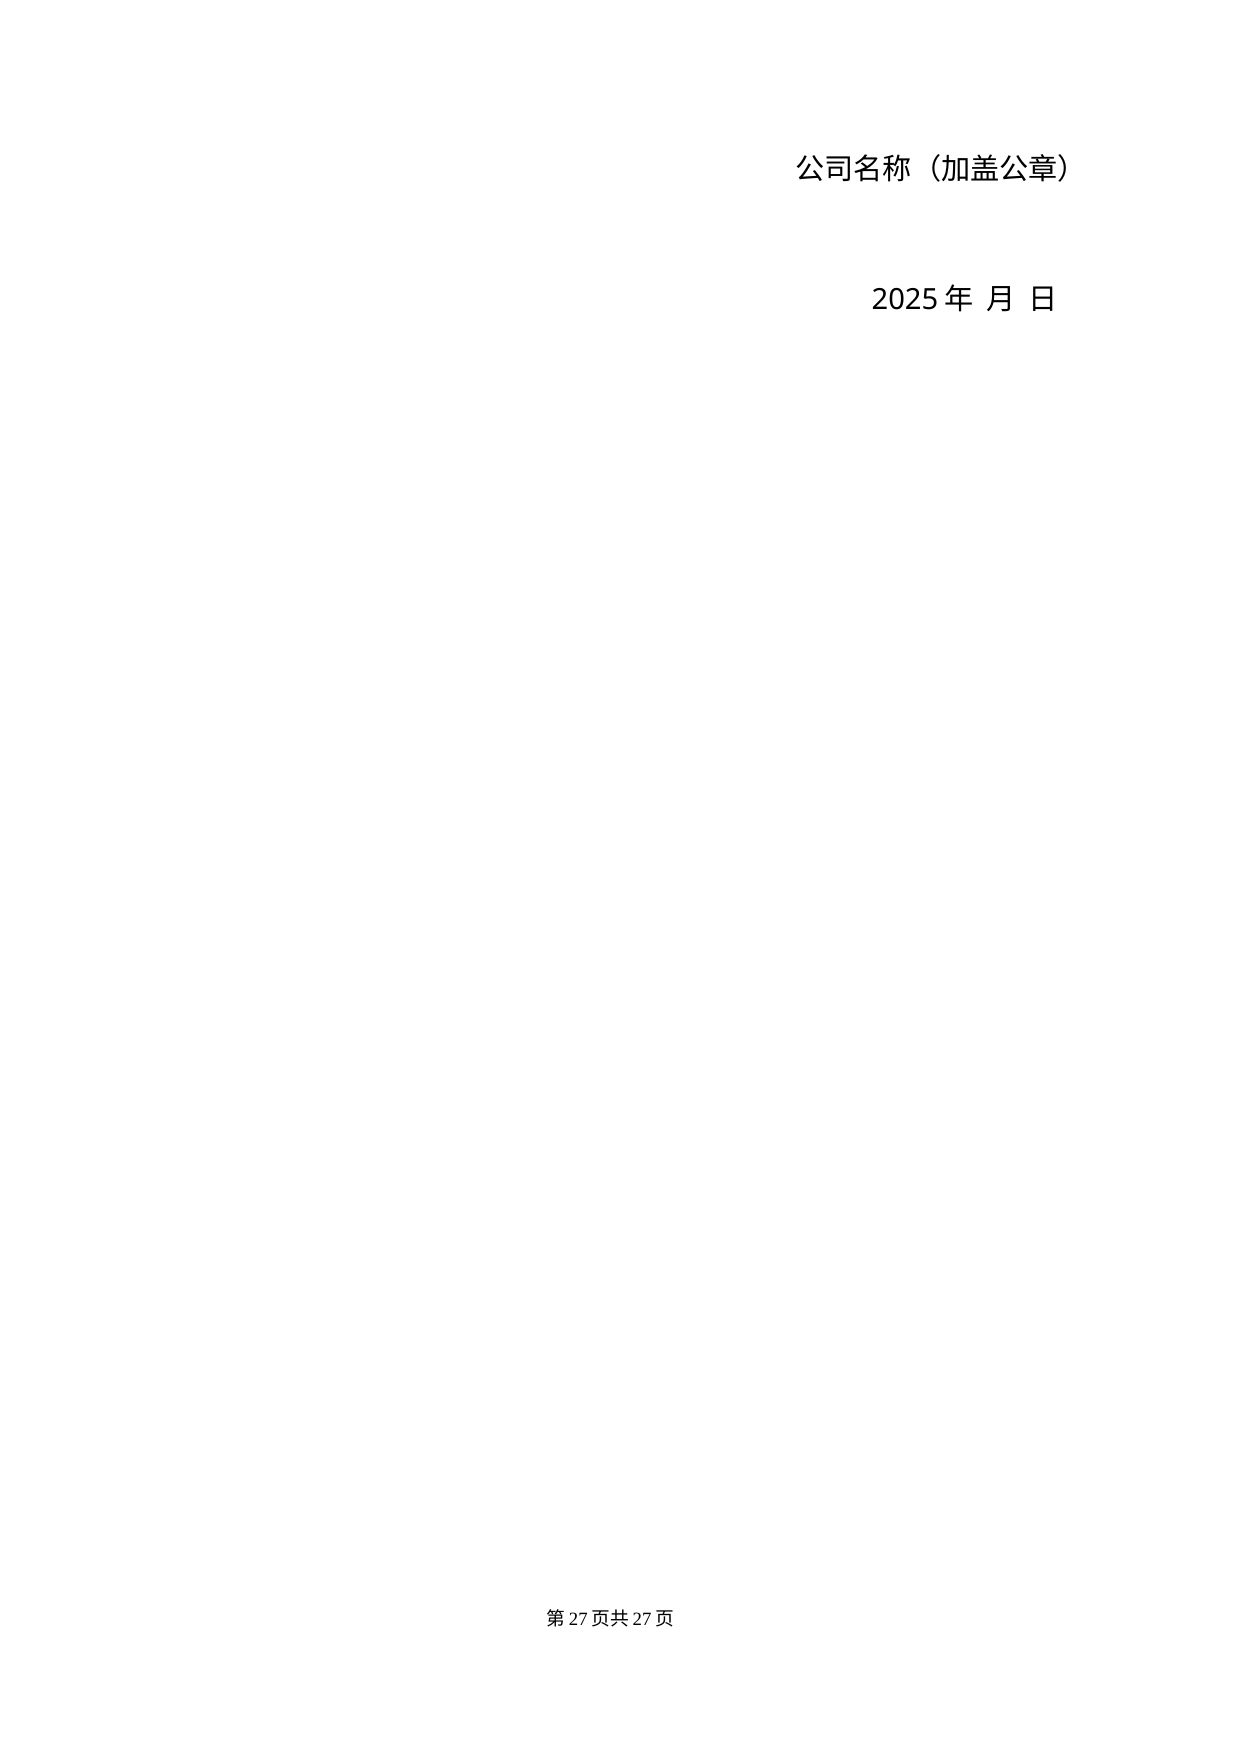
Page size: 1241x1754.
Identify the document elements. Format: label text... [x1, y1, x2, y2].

text 2025年 月 日 [165, 264, 1057, 329]
text 公司名称（加盖公章） [165, 134, 1087, 199]
